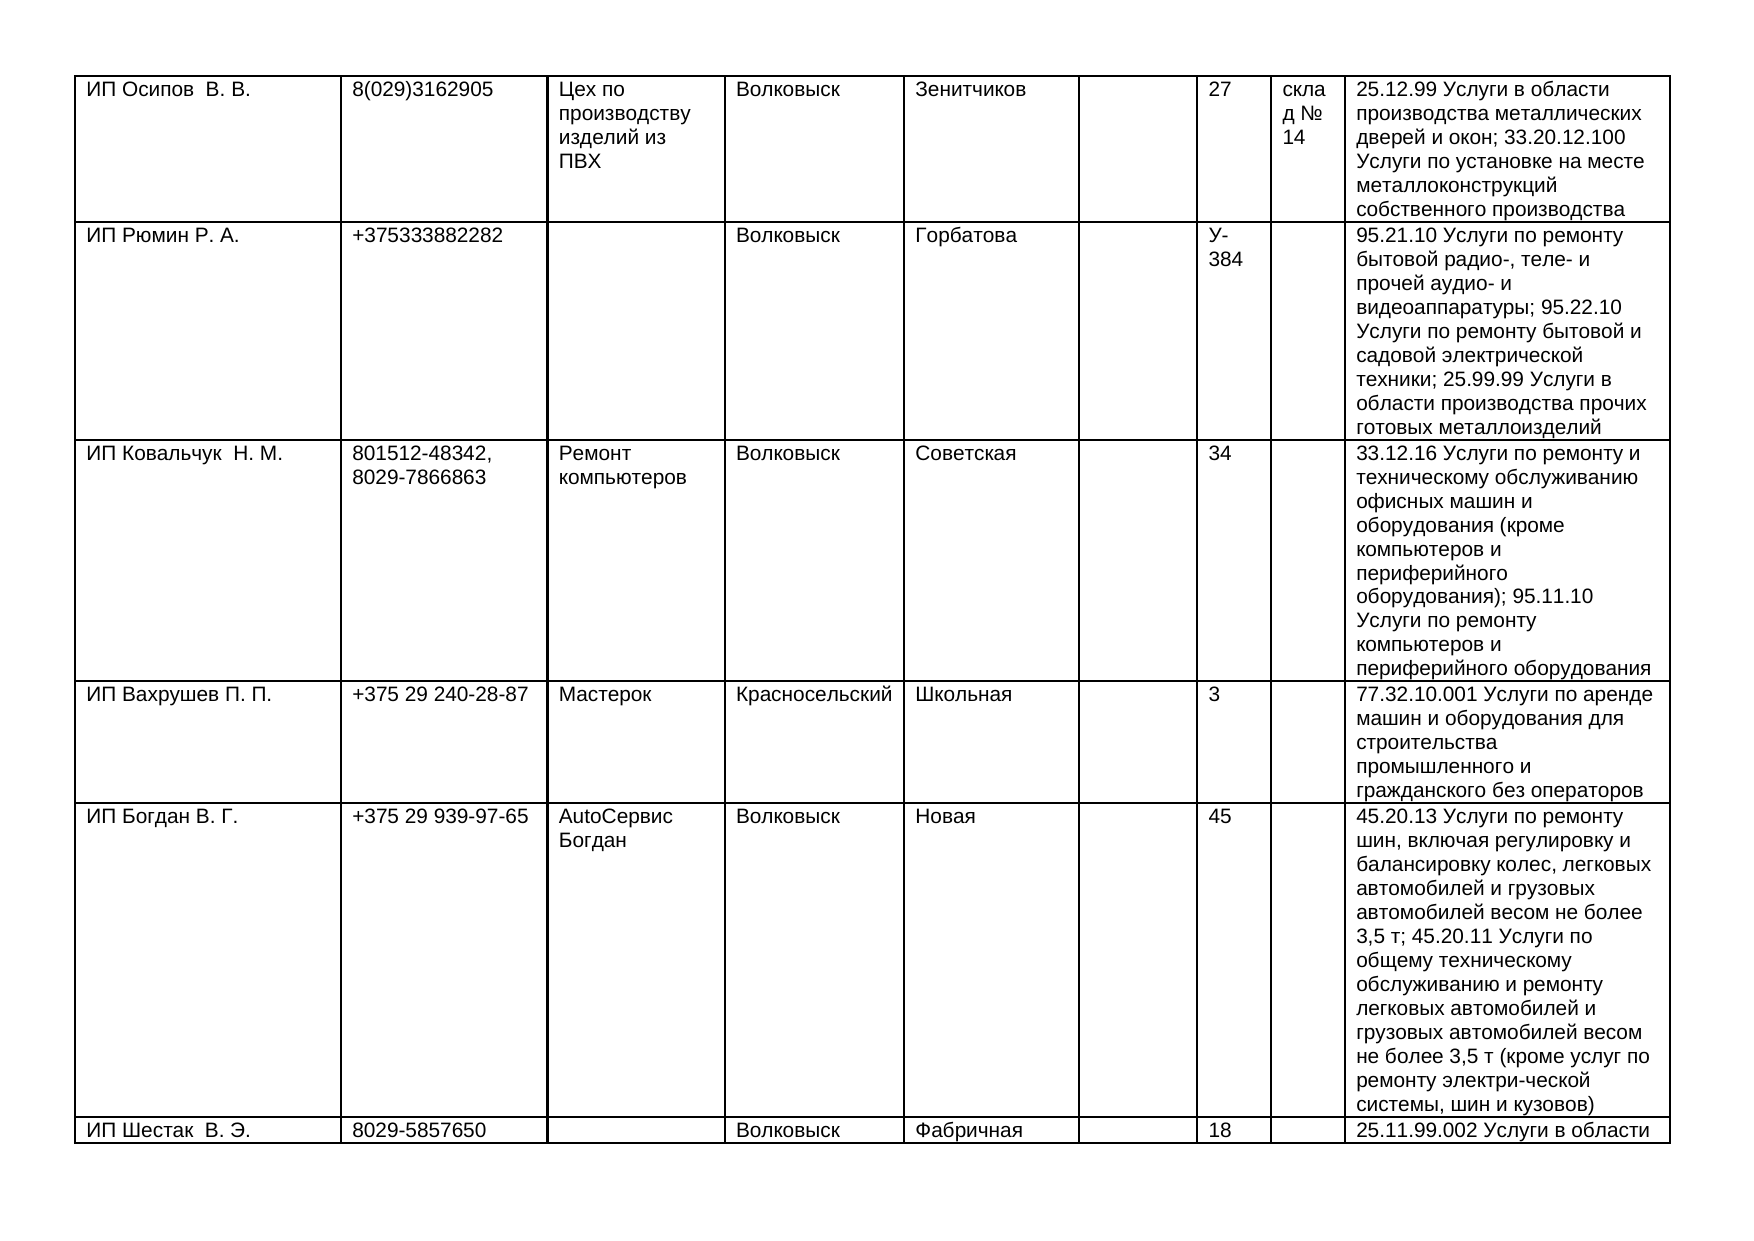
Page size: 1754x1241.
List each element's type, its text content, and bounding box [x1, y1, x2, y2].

table_cell 8(029)3162905 [342, 77, 546, 221]
table_cell 8029-5857650 [342, 1118, 546, 1142]
table_cell 27 [1198, 77, 1270, 221]
table_cell [1080, 682, 1196, 802]
table_cell 77.32.10.001 Услуги по аренде машин и оборудования для строительства промышленного и гражданского без операторов [1346, 682, 1669, 802]
table_cell ИП Рюмин Р. А. [76, 223, 340, 438]
table_cell Волковыск [726, 223, 903, 438]
table_cell склад № 14 [1272, 77, 1344, 221]
table_cell Горбатова [905, 223, 1078, 438]
table_cell Красносельский [726, 682, 903, 802]
table_cell [1080, 804, 1196, 1116]
table_cell [1272, 441, 1344, 680]
table_cell ИП Вахрушев П. П. [76, 682, 340, 802]
table_cell Волковыск [726, 1118, 903, 1142]
table_cell ИП Богдан В. Г. [76, 804, 340, 1116]
table_cell Цех по производству изделий из ПВХ [549, 77, 724, 221]
table_cell Школьная [905, 682, 1078, 802]
table_cell 3 [1198, 682, 1270, 802]
table_cell [1272, 223, 1344, 438]
table_cell ИП Осипов В. В. [76, 77, 340, 221]
table_cell 45 [1198, 804, 1270, 1116]
table_cell [1272, 804, 1344, 1116]
table_cell 33.12.16 Услуги по ремонту и техническому обслуживанию офисных машин и оборудования (кроме компьютеров и периферийного оборудования); 95.11.10 Услуги по ремонту компьютеров и периферийного оборудования [1346, 441, 1669, 680]
table_cell [1080, 441, 1196, 680]
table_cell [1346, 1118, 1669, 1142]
table_cell У-384 [1198, 223, 1270, 438]
table_cell [1080, 77, 1196, 221]
table_cell +375 29 240-28-87 [342, 682, 546, 802]
table_cell [1080, 1118, 1196, 1142]
table_cell [549, 223, 724, 438]
table_cell 95.21.10 Услуги по ремонту бытовой радио-, теле- и прочей аудио- и видеоаппаратуры; 95.22.10 Услуги по ремонту бытовой и садовой электрической техники; 25.99.99 Услуги в области производства прочих готовых металлоизделий [1346, 223, 1669, 438]
table_cell [549, 1118, 724, 1142]
table_cell ИП Ковальчук Н. М. [76, 441, 340, 680]
table_cell 801512-48342, 8029-7866863 [342, 441, 546, 680]
table_cell 18 [1198, 1118, 1270, 1142]
table_cell Зенитчиков [905, 77, 1078, 221]
table_cell 25.12.99 Услуги в области производства металлических дверей и окон; 33.20.12.100 Услуги по установке на месте металлоконструкций собственного производства [1346, 77, 1669, 221]
table_cell ИП Шестак В. Э. [76, 1118, 340, 1142]
table_cell Советская [905, 441, 1078, 680]
table_cell [1272, 1118, 1344, 1142]
table_cell Мастерок [549, 682, 724, 802]
table_cell +375333882282 [342, 223, 546, 438]
table_cell 34 [1198, 441, 1270, 680]
table_cell Фабричная [905, 1118, 1078, 1142]
table_cell [1080, 223, 1196, 438]
table_cell Новая [905, 804, 1078, 1116]
table_cell AutoСервис Богдан [549, 804, 724, 1116]
table_cell 45.20.13 Услуги по ремонту шин, включая регулировку и балансировку колес, легковых автомобилей и грузовых автомобилей весом не более 3,5 т; 45.20.11 Услуги по общему техническому обслуживанию и ремонту легковых автомобилей и грузовых автомобилей весом не более 3,5 т (кроме услуг по ремонту электри-ческой системы, шин и кузовов) [1346, 804, 1669, 1116]
table_cell Волковыск [726, 441, 903, 680]
table_cell Ремонт компьютеров [549, 441, 724, 680]
table_cell [1272, 682, 1344, 802]
table_cell Волковыск [726, 804, 903, 1116]
table_cell Волковыск [726, 77, 903, 221]
table_cell +375 29 939-97-65 [342, 804, 546, 1116]
